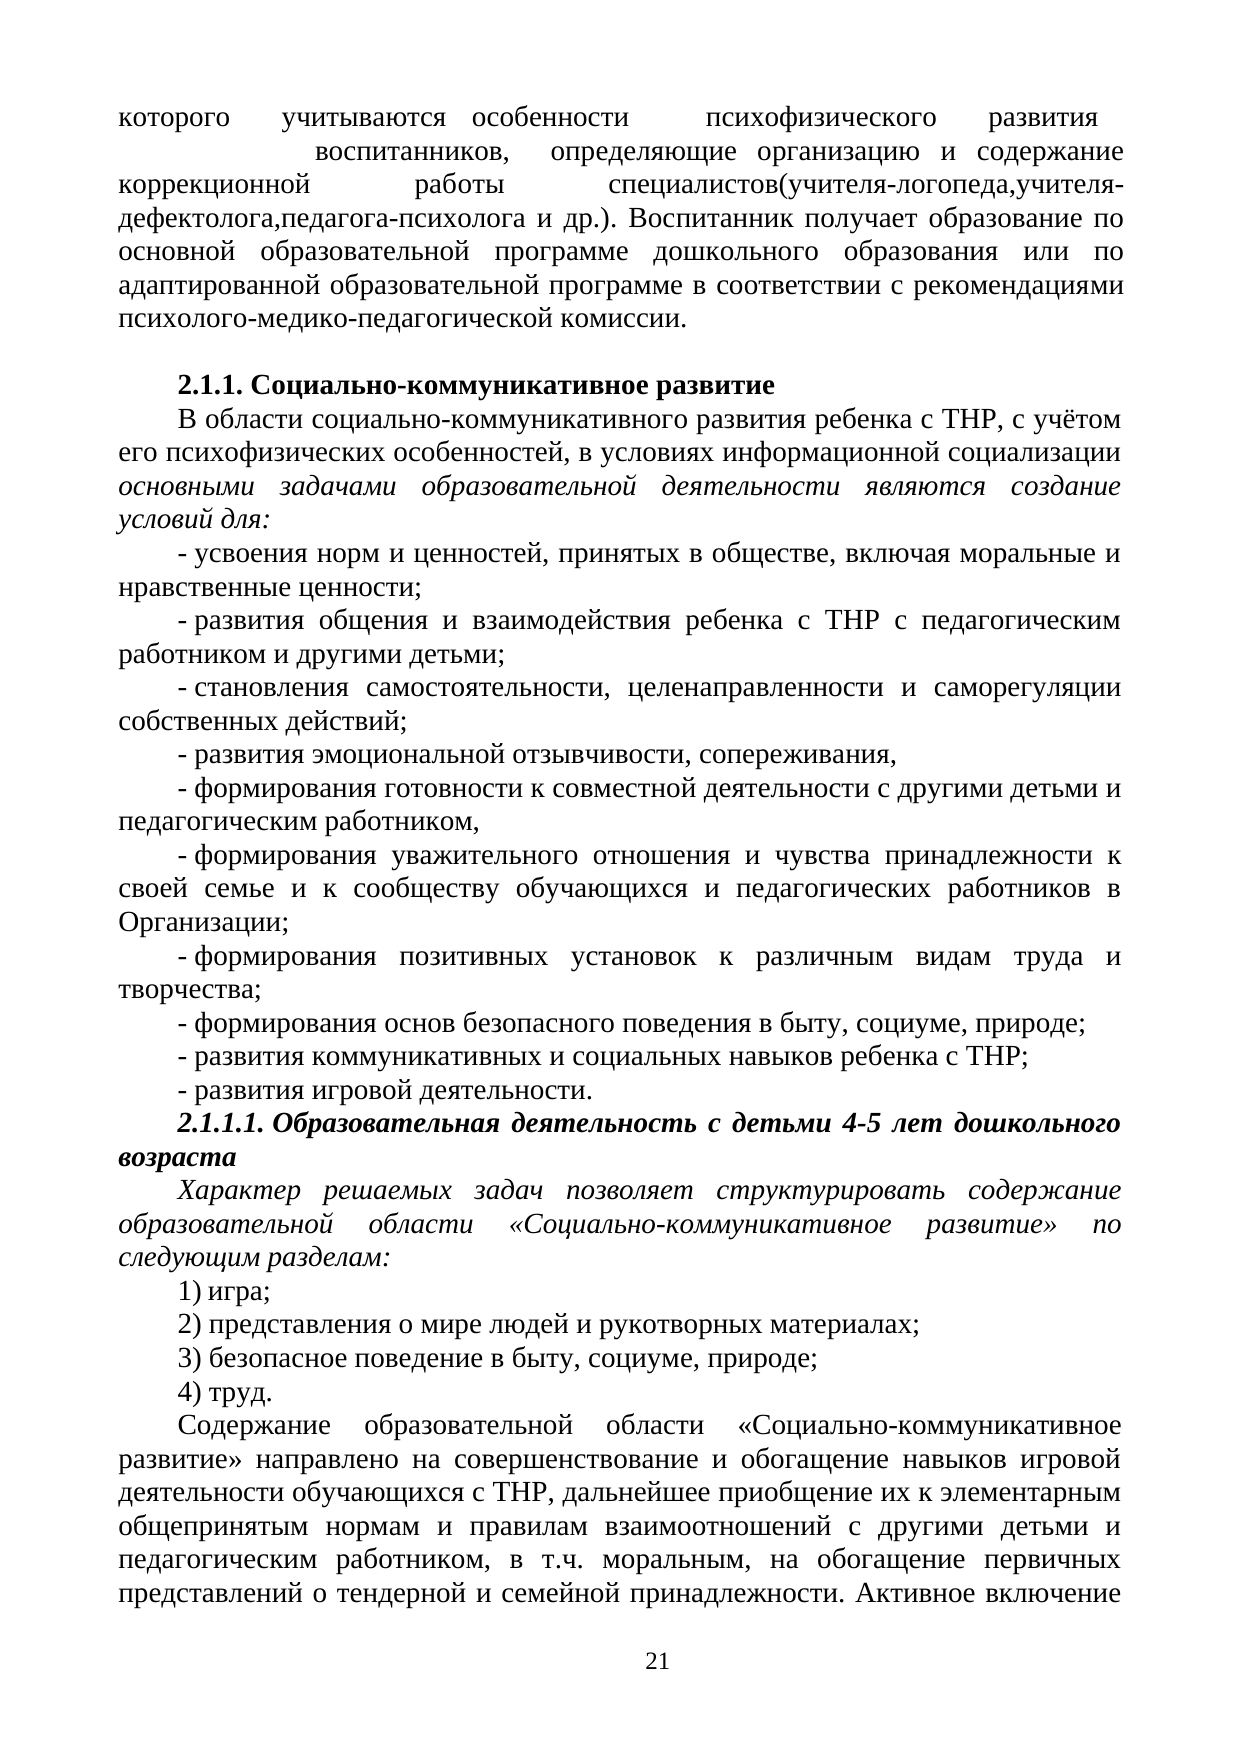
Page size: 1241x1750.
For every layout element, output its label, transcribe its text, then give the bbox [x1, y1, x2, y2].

text - формирования готовности к совместной деятельности с другими детьми и педагогическим работником, [118, 770, 1122, 837]
text - усвоения норм и ценностей, принятых в обществе, включая моральные и нравственные ценности; [118, 535, 1122, 602]
text - формирования позитивных установок к различным видам труда и творчества; [118, 938, 1122, 1005]
text 1) игра; [118, 1273, 1122, 1307]
text - развития игровой деятельности. [118, 1072, 1122, 1105]
text - развития эмоциональной отзывчивости, сопереживания, [118, 736, 1122, 770]
text - формирования уважительного отношения и чувства принадлежности к своей семье и к сообществу обучающихся и педагогических работников в Организации; [118, 837, 1122, 938]
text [118, 1407, 1122, 1608]
text - становления самостоятельности, целенаправленности и саморегуляции собственных действий; [118, 669, 1122, 736]
text - развития коммуникативных и социальных навыков ребенка с ТНР; [118, 1038, 1122, 1072]
text 2) представления о мире людей и рукотворных материалах; [118, 1307, 1122, 1340]
text Характер решаемых задач позволяет структурировать содержание образовательной области «Социально-коммуникативное развитие» по следующим разделам: [118, 1172, 1122, 1273]
text 2.1.1. Социально-коммуникативное развитие [118, 367, 1122, 401]
text 3) безопасное поведение в быту, социуме, природе; [118, 1340, 1122, 1374]
text - формирования основ безопасного поведения в быту, социуме, природе; [118, 1005, 1122, 1038]
text В области социально-коммуникативного развития ребенка с ТНР, с учётом его психофизических особенностей, в условиях информационной социализации основными задачами образовательной деятельности являются создание условий для: [118, 401, 1122, 535]
text - развития общения и взаимодействия ребенка с ТНР с педагогическим работником и другими детьми; [118, 602, 1122, 669]
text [118, 99, 1124, 334]
text 4) труд. [118, 1374, 1122, 1407]
text 2.1.1.1. Образовательная деятельность с детьми 4-5 лет дошкольного возраста [118, 1105, 1122, 1172]
